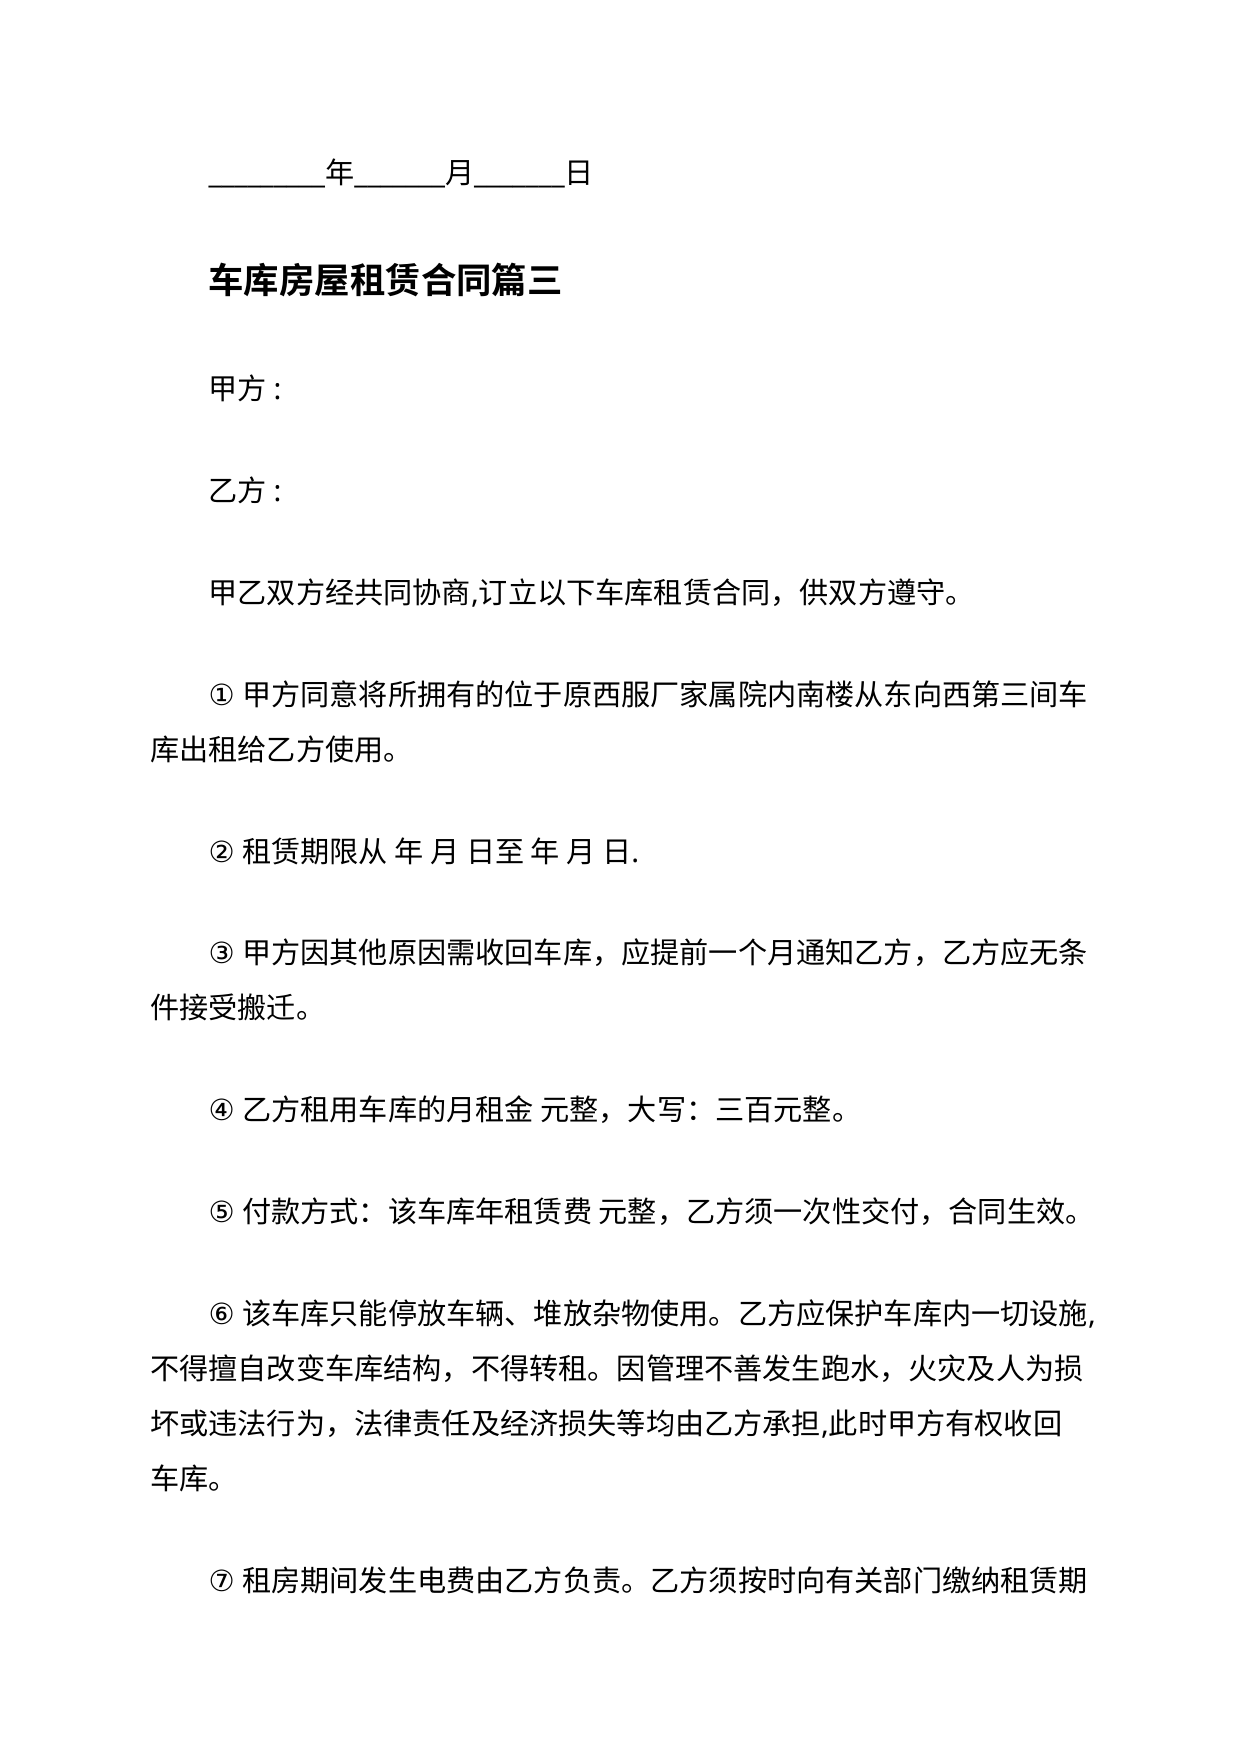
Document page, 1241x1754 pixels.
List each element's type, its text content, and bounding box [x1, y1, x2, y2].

text ① 甲方同意将所拥有的位于原西服厂家属院内南楼从东向西第三间车库出租给乙方使用。 [150, 671, 1090, 769]
text 甲乙双方经共同协商,订立以下车库租赁合同，供双方遵守。 [150, 569, 1090, 612]
text ⑤ 付款方式：该车库年租赁费 元整，乙方须一次性交付，合同生效。 [150, 1189, 1090, 1231]
text ④ 乙方租用车库的月租金 元整，大写：三百元整。 [150, 1087, 1090, 1129]
text ⑥ 该车库只能停放车辆、堆放杂物使用。乙方应保护车库内一切设施,不得擅自改变车库结构，不得转租。因管理不善发生跑水，火灾及人为损坏或违法行为，法律责任及经济损失等均由乙方承担,此时甲方有权收回车库。 [150, 1291, 1090, 1498]
text 乙方 : [150, 467, 1090, 510]
text _________年_______月_______日 [150, 150, 1090, 192]
text 车库房屋租赁合同篇三 [150, 252, 1090, 303]
text ③ 甲方因其他原因需收回车库，应提前一个月通知乙方，乙方应无条件接受搬迁。 [150, 930, 1090, 1027]
text ② 租赁期限从 年 月 日至 年 月 日. [150, 828, 1090, 871]
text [150, 1557, 1090, 1600]
text 甲方 : [150, 365, 1090, 408]
